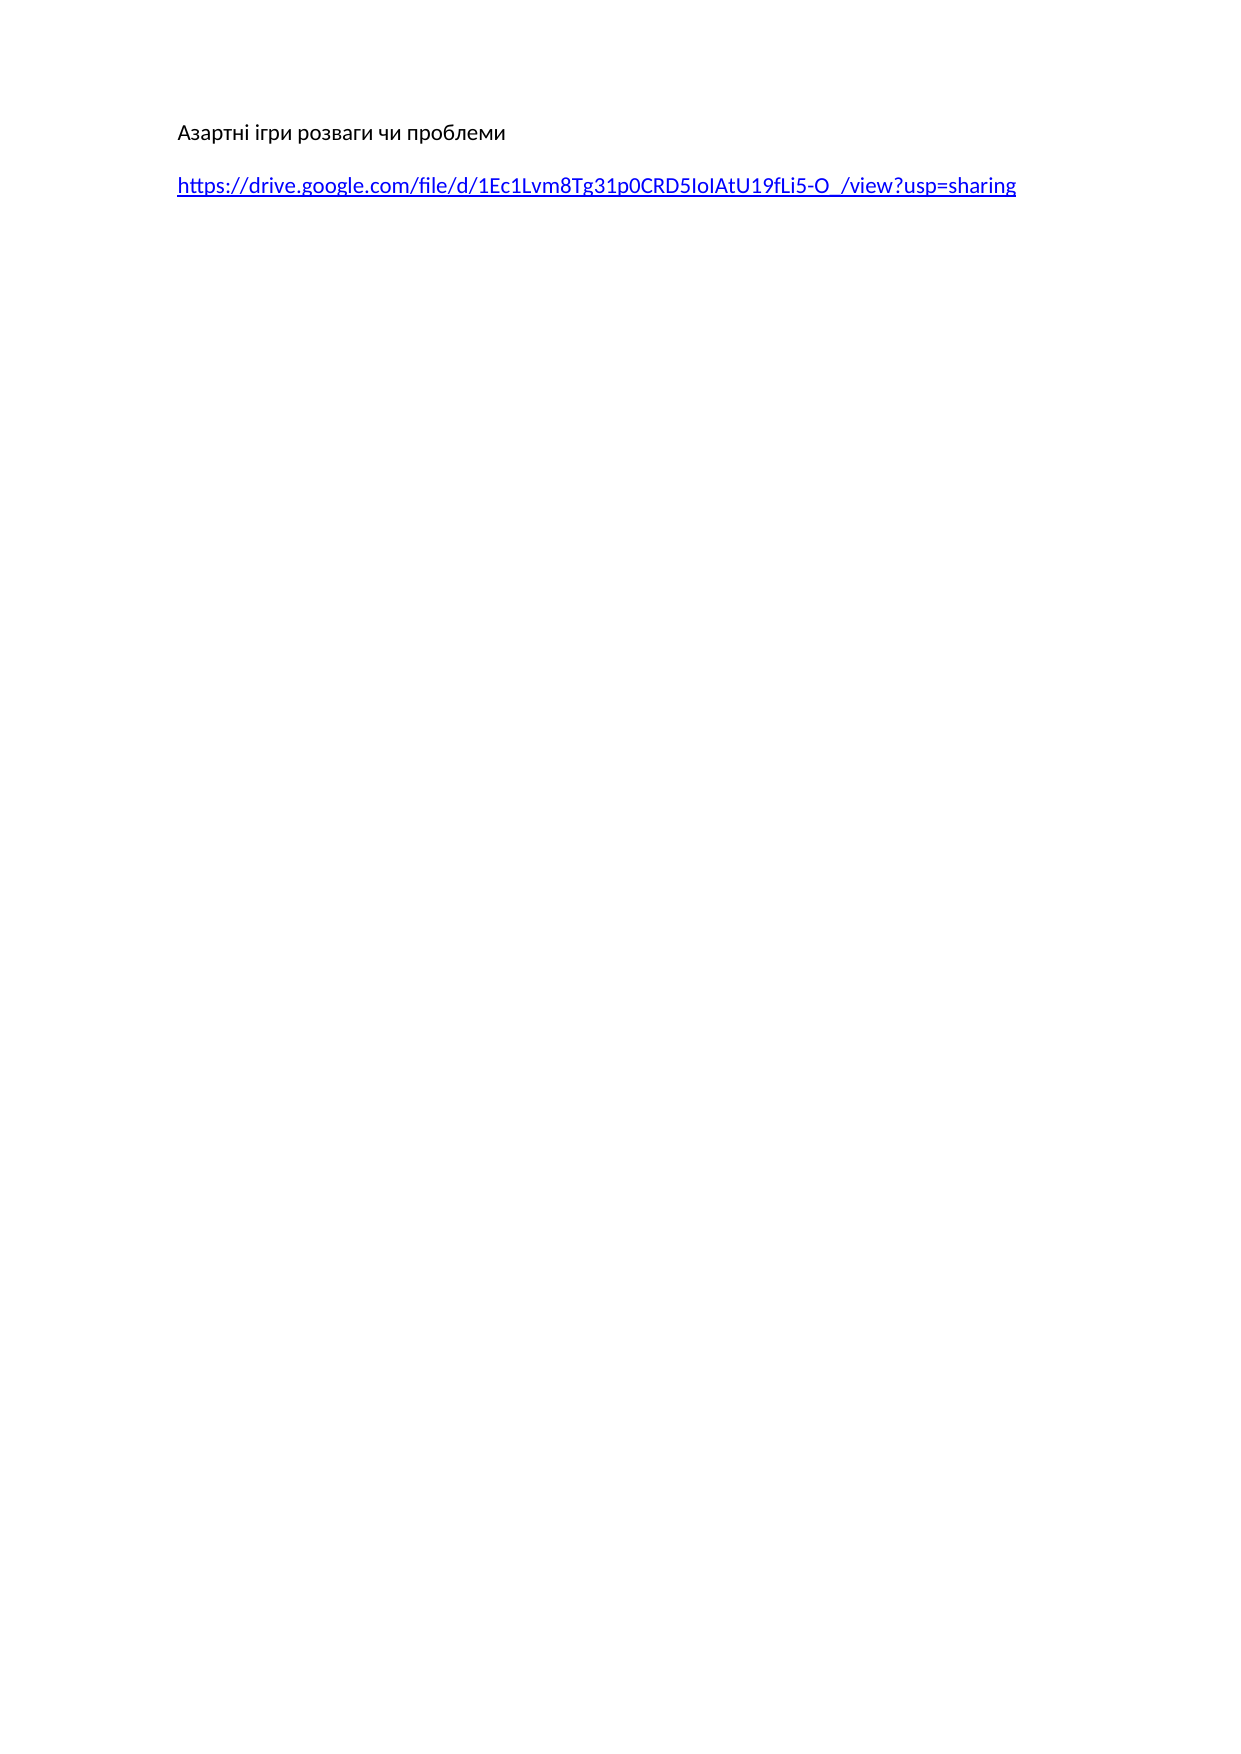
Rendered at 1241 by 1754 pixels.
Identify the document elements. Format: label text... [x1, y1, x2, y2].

text https://drive.google.com/file/d/1Ec1Lvm8Tg31p0CRD5IoIAtU19fLi5-O_/view?usp=sharing [177, 171, 1152, 199]
text Азартні ігри розваги чи проблеми [177, 118, 1152, 146]
